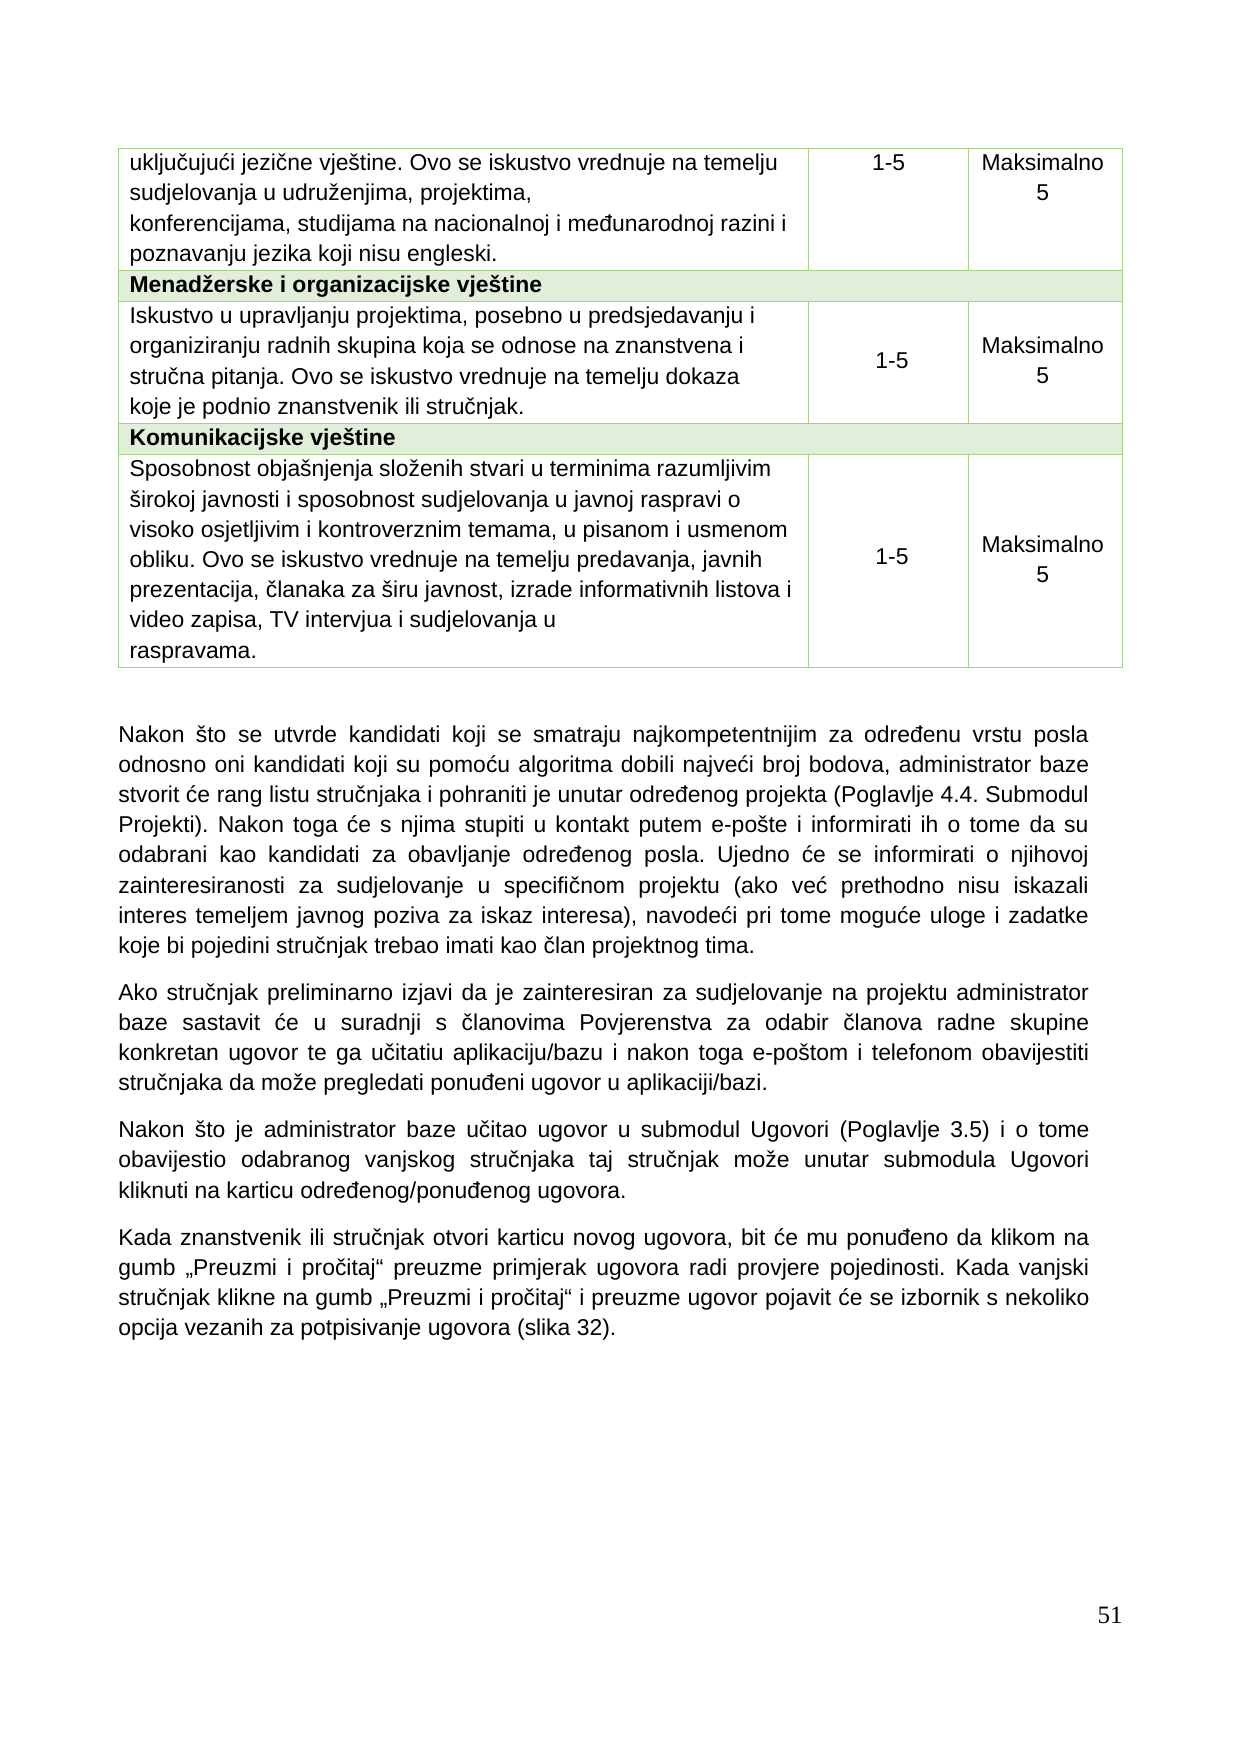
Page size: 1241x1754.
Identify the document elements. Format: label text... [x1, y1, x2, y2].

table_cell Menadžerske i organizacijske vještine [119, 271, 1122, 301]
table_cell 1-5 [809, 455, 968, 667]
text Ako stručnjak preliminarno izjavi da je zainteresiran za sudjelovanje na projektu administrator baze sastavit će u suradnji s članovima Povjerenstva za odabir članova radne skupine konkretan ugovor te ga učitatiu aplikaciju/bazu i nakon toga e-poštom i telefonom obavijestiti stručnjaka da može pregledati ponuđeni ugovor u aplikaciji/bazi. [118, 979, 1090, 1096]
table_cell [119, 149, 808, 270]
table_cell Iskustvo u upravljanju projektima, posebno u predsjedavanju i organiziranju radnih skupina koja se odnose na znanstvena i stručna pitanja. Ovo se iskustvo vrednuje na temelju dokaza koje je podnio znanstvenik ili stručnjak. [119, 302, 808, 423]
table_cell Sposobnost objašnjenja složenih stvari u terminima razumljivim širokoj javnosti i sposobnost sudjelovanja u javnoj raspravi o visoko osjetljivim i kontroverznim temama, u pisanom i usmenom obliku. Ovo se iskustvo vrednuje na temelju predavanja, javnih prezentacija, članaka za širu javnost, izrade informativnih listova i video zapisa, TV intervjua i sudjelovanja u raspravama. [119, 455, 808, 667]
table_cell Maksimalno 5 [969, 149, 1122, 270]
table_cell 1-5 [809, 302, 968, 423]
table_cell Maksimalno 5 [969, 302, 1122, 423]
text Nakon što se utvrde kandidati koji se smatraju najkompetentnijim za određenu vrstu posla odnosno oni kandidati koji su pomoću algoritma dobili najveći broj bodova, administrator baze stvorit će rang listu stručnjaka i pohraniti je unutar određenog projekta (Poglavlje 4.4. Submodul Projekti). Nakon toga će s njima stupiti u kontakt putem e-pošte i informirati ih o tome da su odabrani kao kandidati za obavljanje određenog posla. Ujedno će se informirati o njihovoj zainteresiranosti za sudjelovanje u specifičnom projektu (ako već prethodno nisu iskazali interes temeljem javnog poziva za iskaz interesa), navodeći pri tome moguće uloge i zadatke koje bi pojedini stručnjak trebao imati kao član projektnog tima. [118, 721, 1089, 958]
table_cell Maksimalno 5 [969, 455, 1122, 667]
table_cell Komunikacijske vještine [119, 424, 1122, 454]
text Kada znanstvenik ili stručnjak otvori karticu novog ugovora, bit će mu ponuđeno da klikom na gumb „Preuzmi i pročitaj“ preuzme primjerak ugovora radi provjere pojedinosti. Kada vanjski stručnjak klikne na gumb „Preuzmi i pročitaj“ i preuzme ugovor pojavit će se izbornik s nekoliko opcija vezanih za potpisivanje ugovora (slika 32). [118, 1223, 1090, 1341]
table_cell 1-5 [809, 149, 968, 270]
text Nakon što je administrator baze učitao ugovor u submodul Ugovori (Poglavlje 3.5) i o tome obavijestio odabranog vanjskog stručnjaka taj stručnjak može unutar submodula Ugovori kliknuti na karticu određenog/ponuđenog ugovora. [118, 1116, 1090, 1203]
